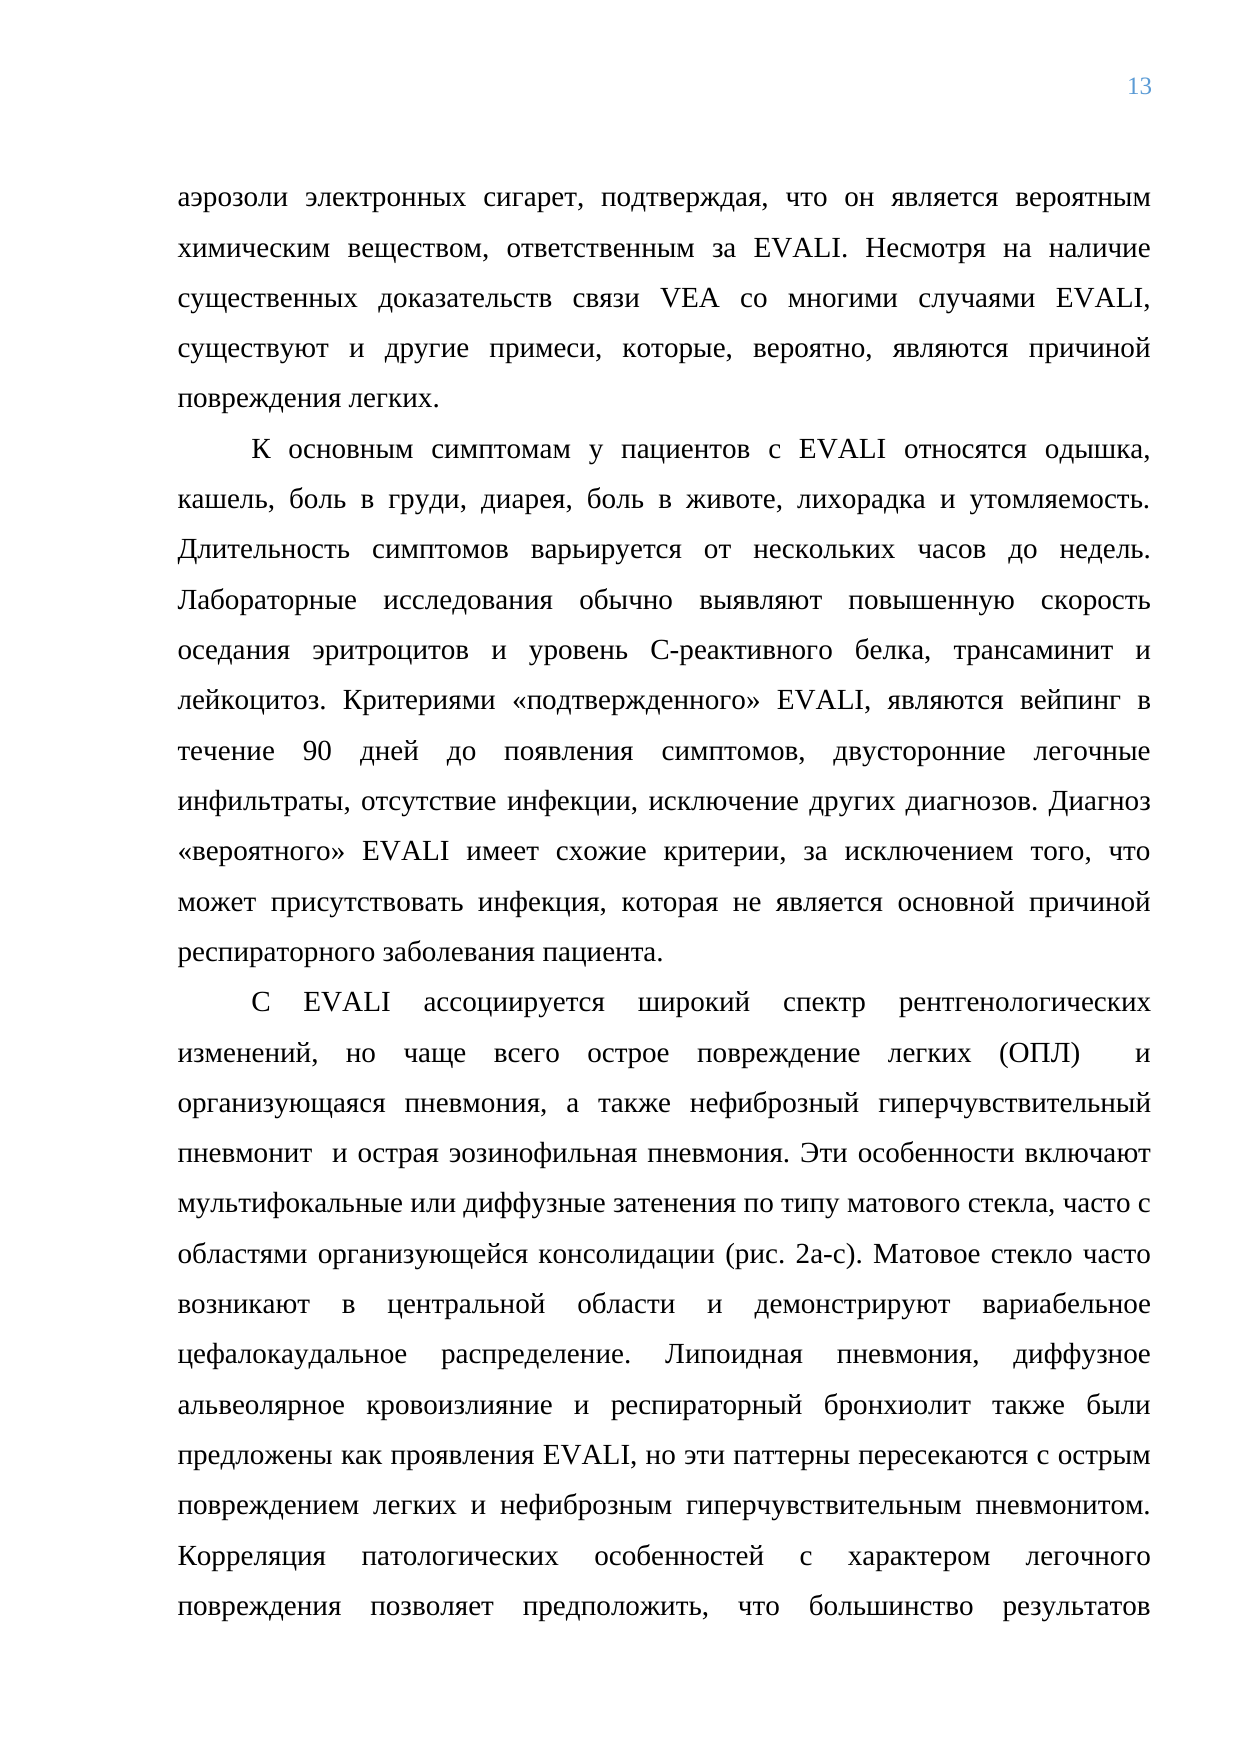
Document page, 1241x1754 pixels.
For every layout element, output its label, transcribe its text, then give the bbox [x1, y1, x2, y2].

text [177, 179, 1152, 414]
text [177, 984, 1152, 1622]
text К основным симптомам у пациентов с EVALI относятся одышка, кашель, боль в груди, диарея, боль в животе, лихорадка и утомляемость. Длительность симптомов варьируется от нескольких часов до недель. Лабораторные исследования обычно выявляют повышенную скорость оседания эритроцитов и уровень С-реактивного белка, трансаминит и лейкоцитоз. Критериями «подтвержденного» EVALI, являются вейпинг в течение 90 дней до появления симптомов, двусторонние легочные инфильтраты, отсутствие инфекции, исключение других диагнозов. Диагноз «вероятного» EVALI имеет схожие критерии, за исключением того, что может присутствовать инфекция, которая не является основной причиной респираторного заболевания пациента. [177, 431, 1152, 968]
